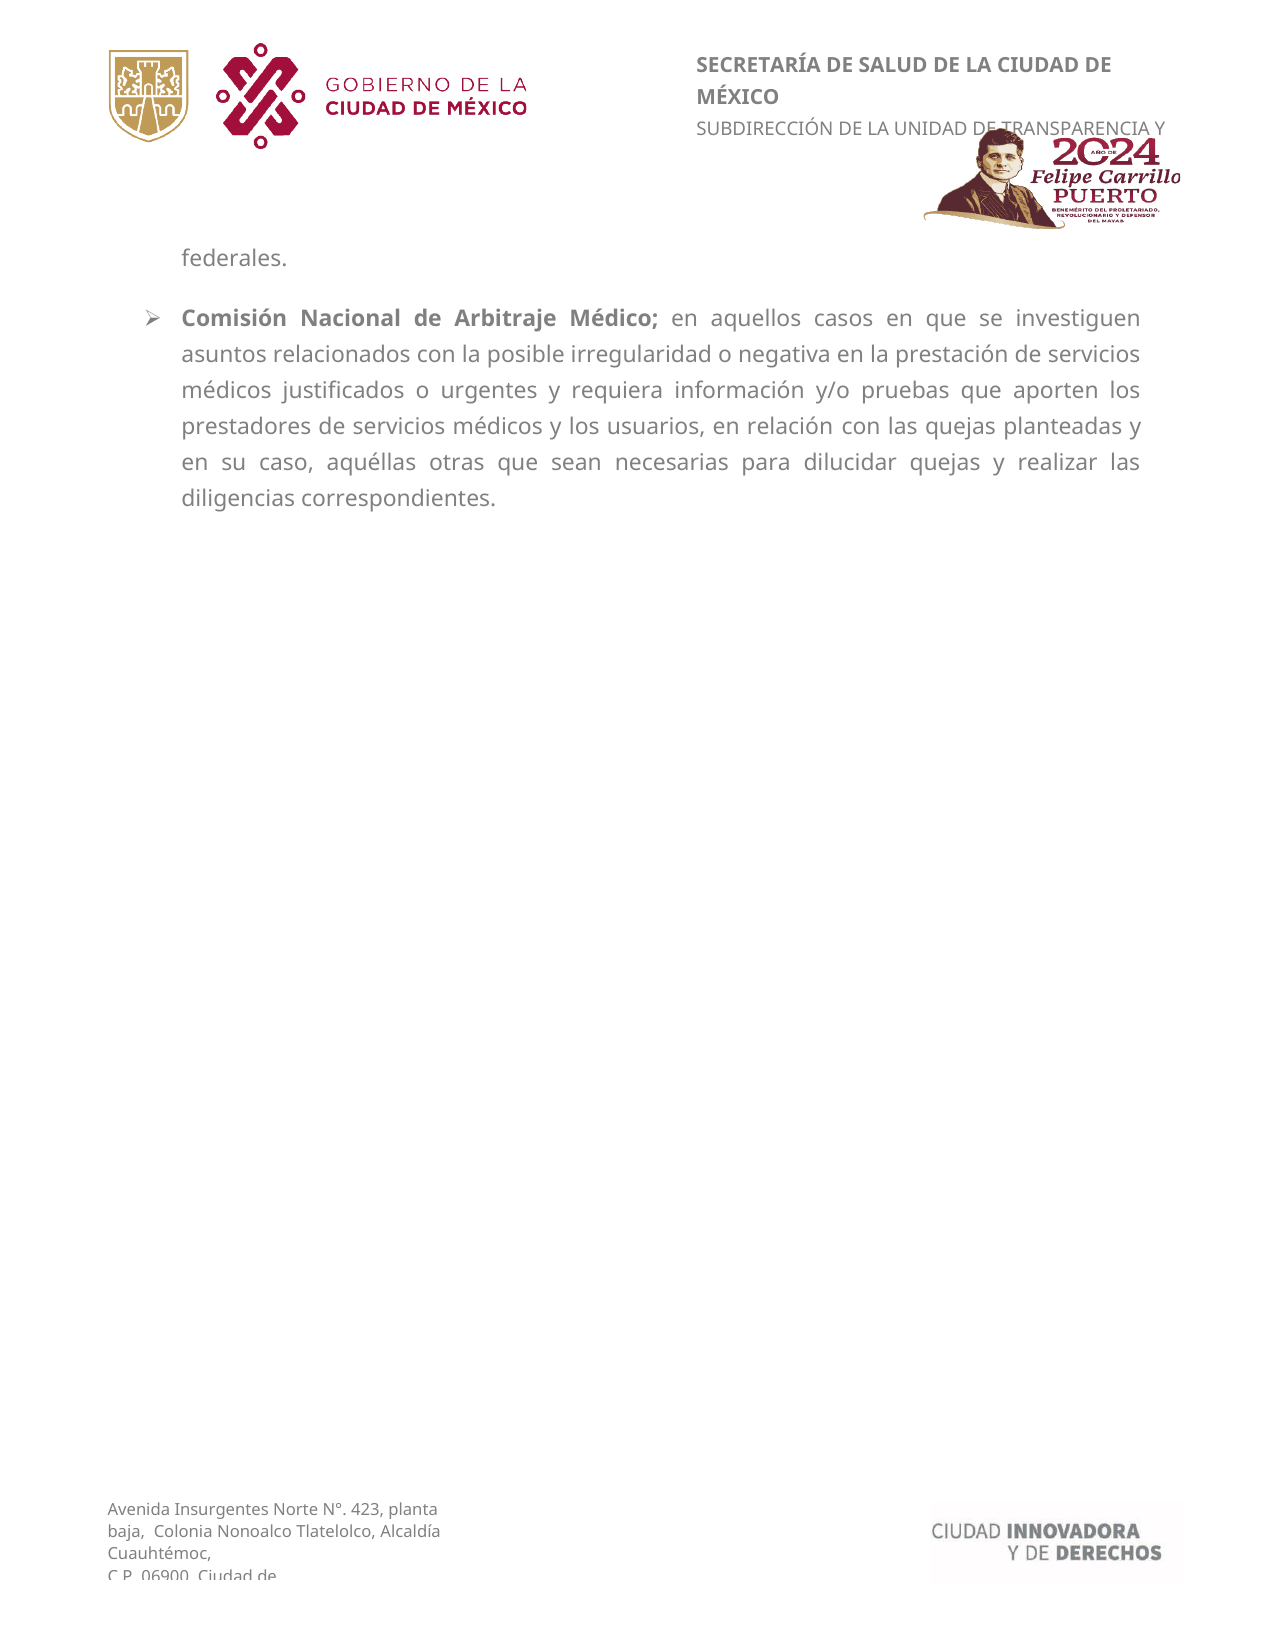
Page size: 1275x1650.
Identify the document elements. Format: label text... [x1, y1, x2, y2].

picture [108, 43, 527, 149]
picture [930, 1500, 1185, 1585]
list Comisión Nacional de Arbitraje Médico; en aquellos casos en que se investiguen asuntos relacionados con la posible irregularidad o negativa en la prestación de servicios médicos justificados o urgentes y requiera información y/o pruebas que aporten los prestadores de servicios médicos y los usuarios, en relación con las quejas planteadas y en su caso, aquéllas otras que sean necesarias para dilucidar quejas y realizar las diligencias correspondientes. [144, 302, 1141, 513]
picture [923, 128, 1181, 229]
